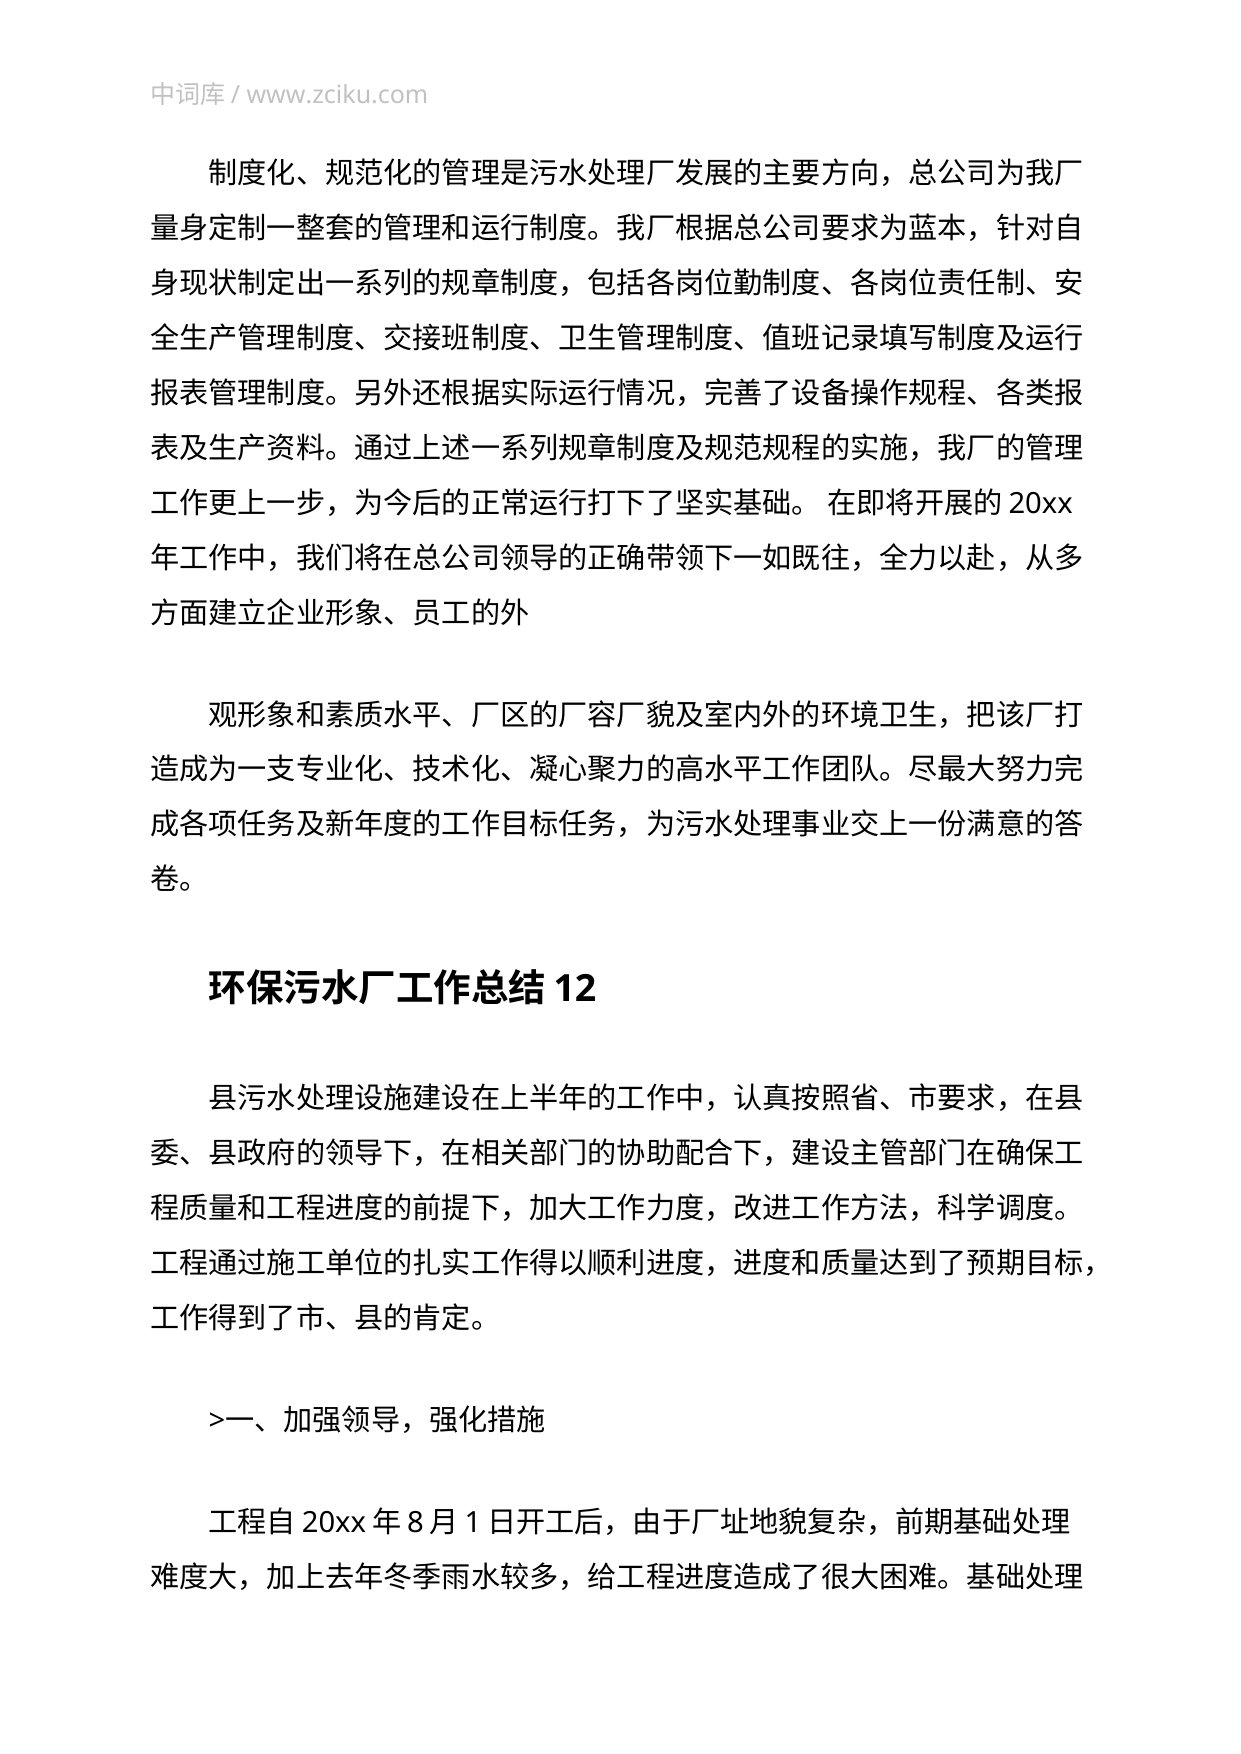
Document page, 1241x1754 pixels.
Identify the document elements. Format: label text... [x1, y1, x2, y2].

text >一、加强领导，强化措施 [150, 1396, 1090, 1439]
text 制度化、规范化的管理是污水处理厂发展的主要方向，总公司为我厂量身定制一整套的管理和运行制度。我厂根据总公司要求为蓝本，针对自身现状制定出一系列的规章制度，包括各岗位勤制度、各岗位责任制、安全生产管理制度、交接班制度、卫生管理制度、值班记录填写制度及运行报表管理制度。另外还根据实际运行情况，完善了设备操作规程、各类报表及生产资料。通过上述一系列规章制度及规范规程的实施，我厂的管理工作更上一步，为今后的正常运行打下了坚实基础。 在即将开展的20xx年工作中，我们将在总公司领导的正确带领下一如既往，全力以赴，从多方面建立企业形象、员工的外 [150, 150, 1090, 632]
text 县污水处理设施建设在上半年的工作中，认真按照省、市要求，在县委、县政府的领导下，在相关部门的协助配合下，建设主管部门在确保工程质量和工程进度的前提下，加大工作力度，改进工作方法，科学调度。工程通过施工单位的扎实工作得以顺利进度，进度和质量达到了预期目标，工作得到了市、县的肯定。 [150, 1075, 1090, 1337]
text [150, 1498, 1090, 1596]
text 观形象和素质水平、厂区的厂容厂貌及室内外的环境卫生，把该厂打造成为一支专业化、技术化、凝心聚力的高水平工作团队。尽最大努力完成各项任务及新年度的工作目标任务，为污水处理事业交上一份满意的答卷。 [150, 691, 1090, 898]
text 环保污水厂工作总结12 [150, 957, 1090, 1012]
